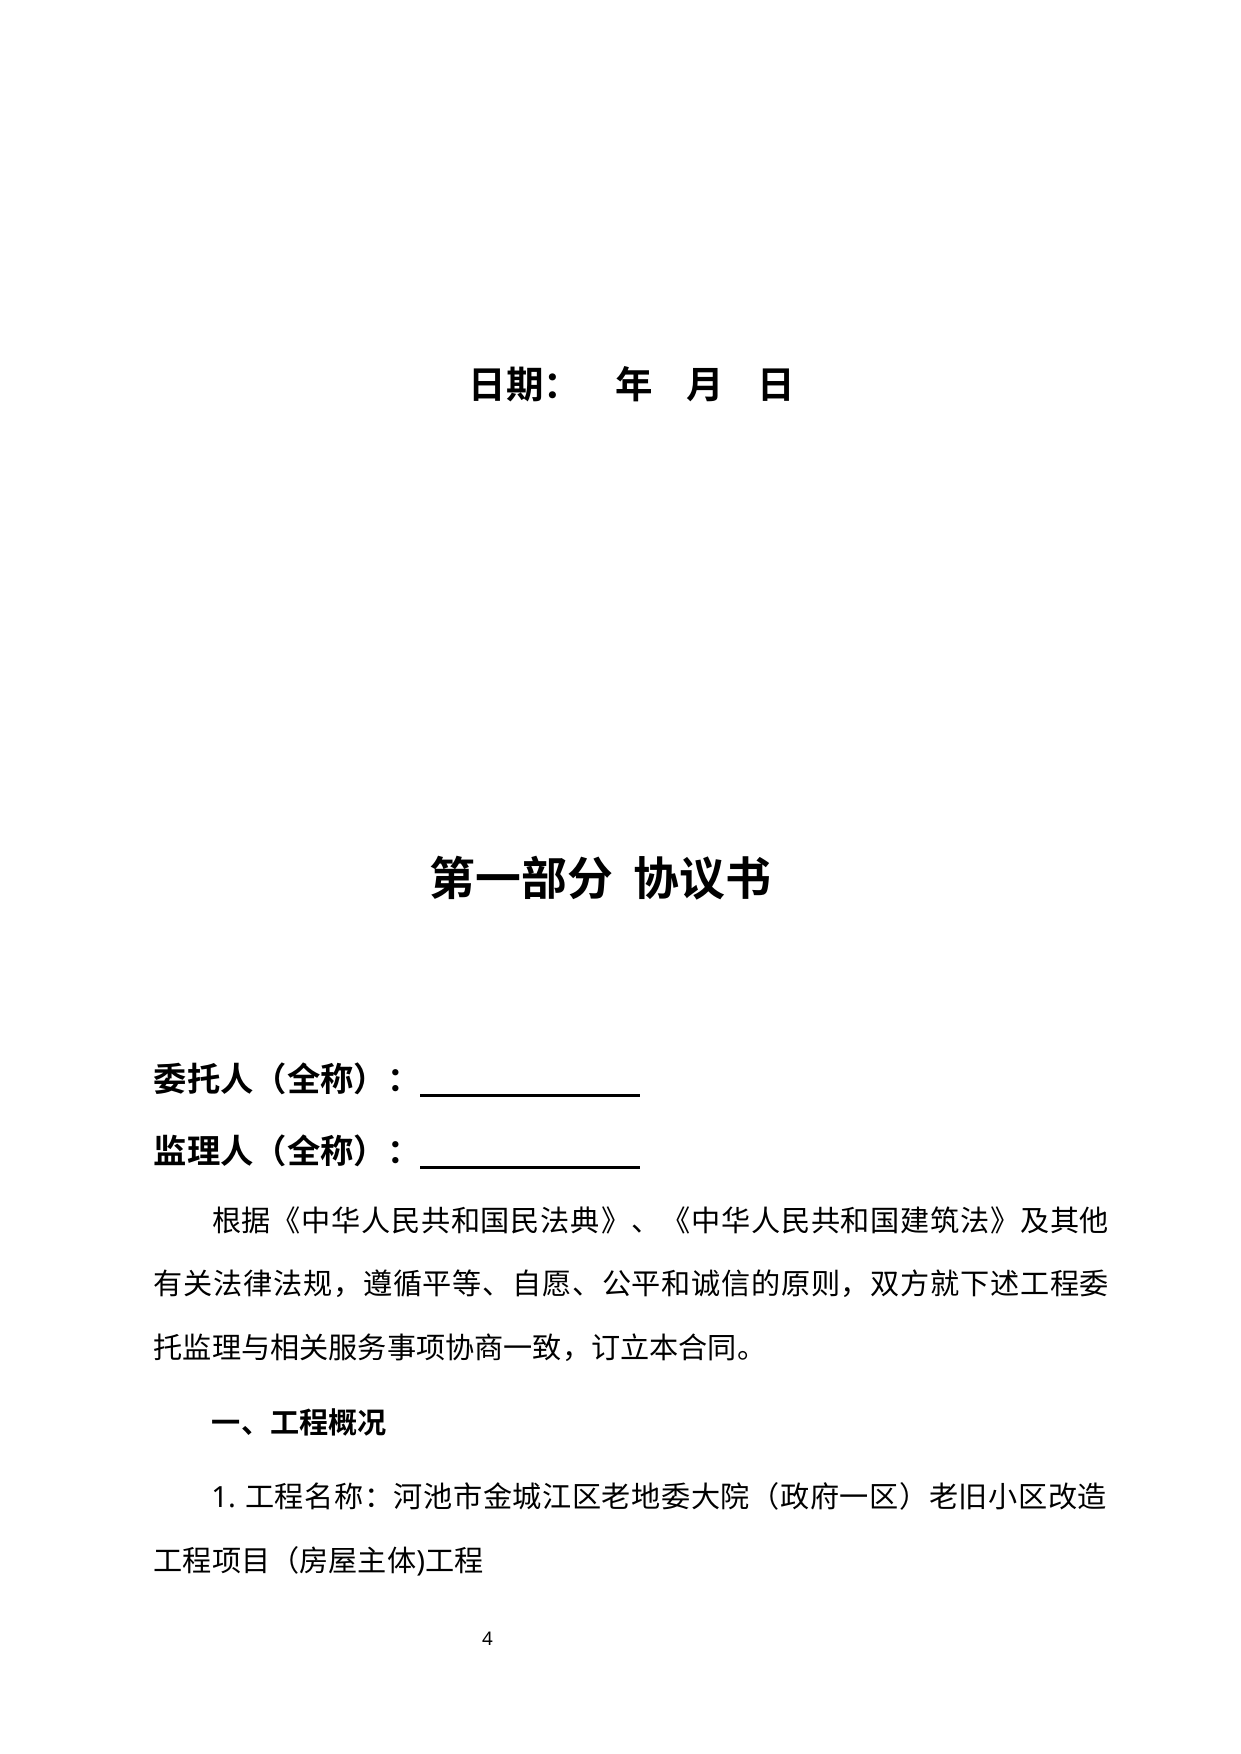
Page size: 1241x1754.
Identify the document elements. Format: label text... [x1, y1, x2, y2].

text 第一部分 协议书 [153, 827, 1110, 924]
text 日期： 年 月 日 [153, 350, 1110, 415]
text 根据《中华人民共和国民法典》、《中华人民共和国建筑法》及其他有关法律法规，遵循平等、自愿、公平和诚信的原则，双方就下述工程委托监理与相关服务事项协商一致，订立本合同。 [153, 1197, 1110, 1367]
text 1. 工程名称：河池市金城江区老地委大院（政府一区）老旧小区改造工程项目（房屋主体)工程 [153, 1474, 1110, 1580]
text 一、工程概况 [153, 1388, 1110, 1453]
text 委托人（全称）： [153, 1053, 1110, 1101]
text 监理人（全称）： [153, 1125, 1110, 1173]
